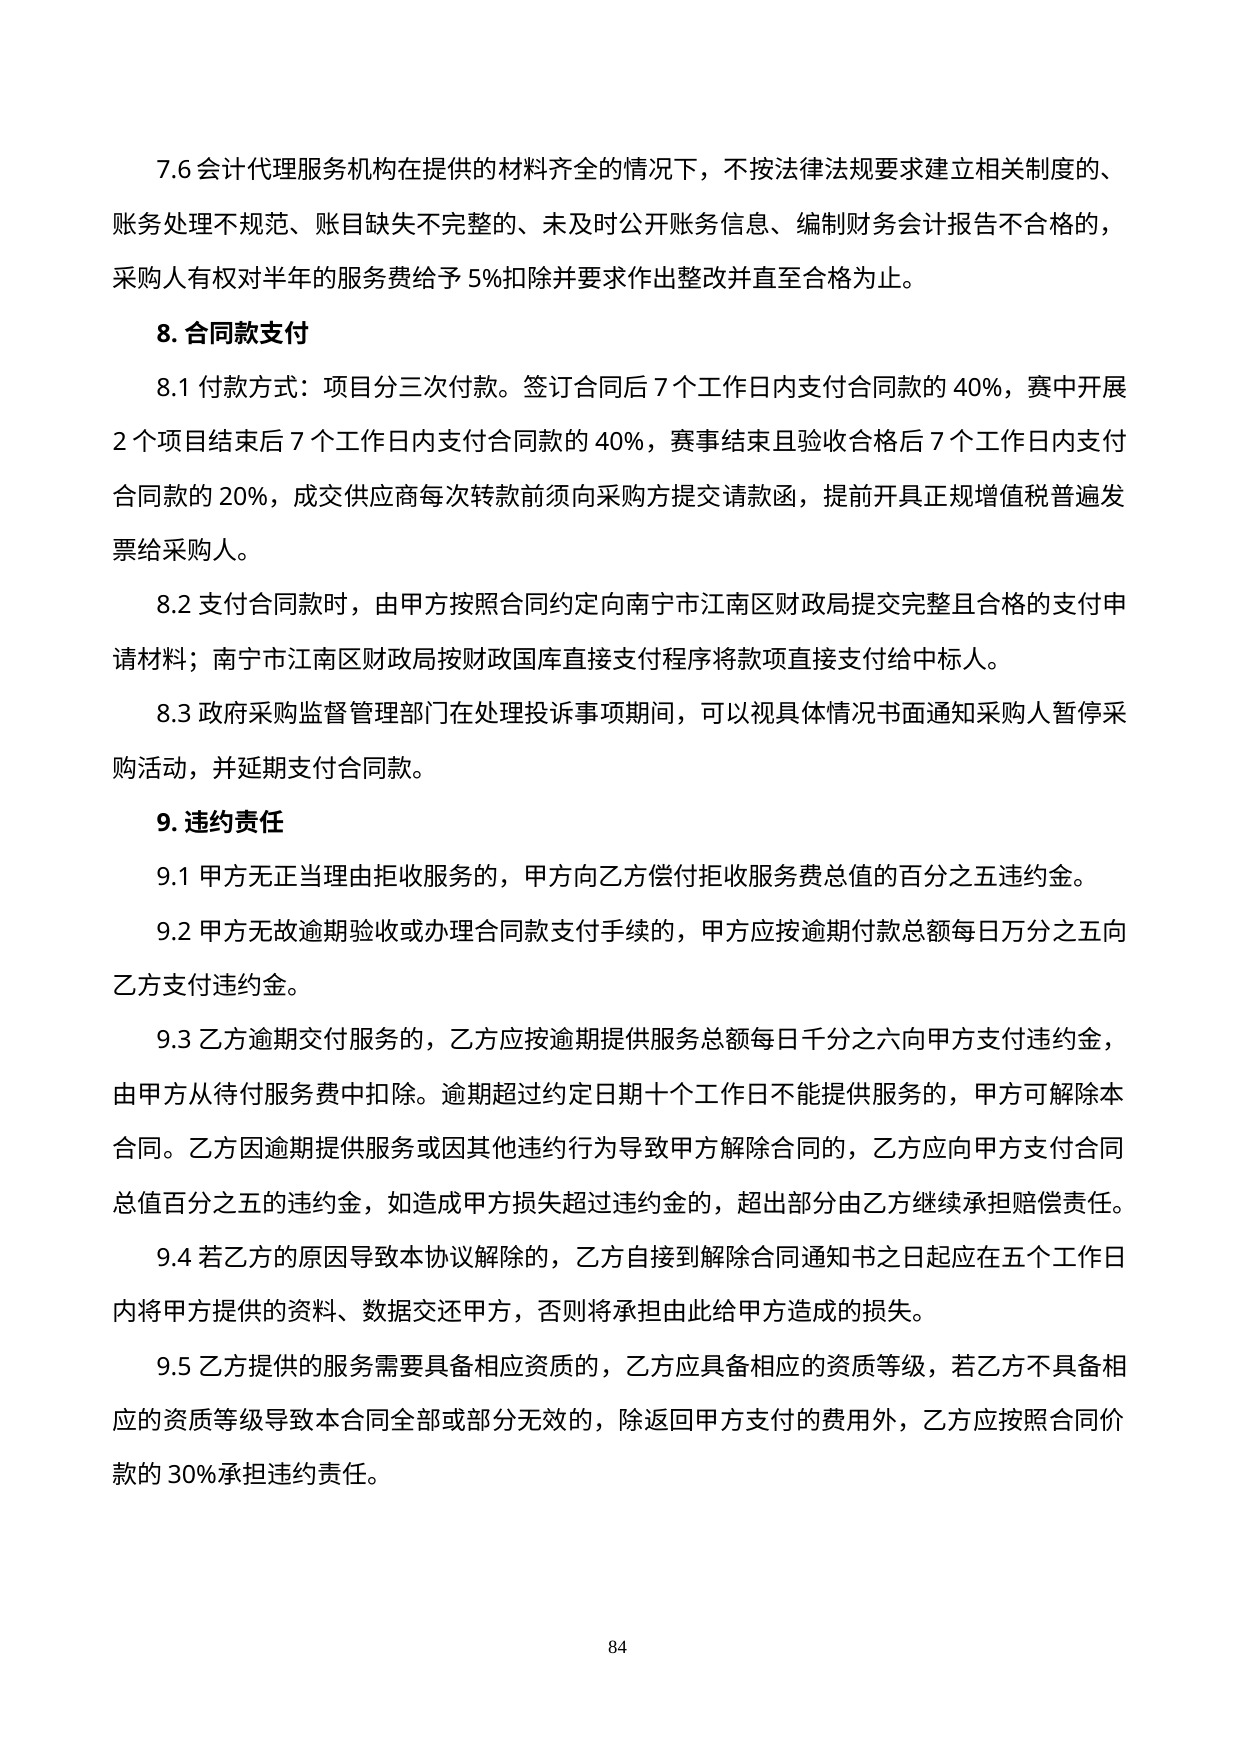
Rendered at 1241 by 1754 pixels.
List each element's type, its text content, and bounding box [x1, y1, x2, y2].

text 9.3 乙方逾期交付服务的，乙方应按逾期提供服务总额每日千分之六向甲方支付违约金，由甲方从待付服务费中扣除。逾期超过约定日期十个工作日不能提供服务的，甲方可解除本合同。乙方因逾期提供服务或因其他违约行为导致甲方解除合同的，乙方应向甲方支付合同总值百分之五的违约金，如造成甲方损失超过违约金的，超出部分由乙方继续承担赔偿责任。 [112, 1020, 1128, 1219]
text 9. 违约责任 [112, 802, 1128, 839]
text 9.2 甲方无故逾期验收或办理合同款支付手续的，甲方应按逾期付款总额每日万分之五向乙方支付违约金。 [112, 911, 1128, 1002]
text 9.1 甲方无正当理由拒收服务的，甲方向乙方偿付拒收服务费总值的百分之五违约金。 [112, 857, 1128, 893]
text 8.1 付款方式：项目分三次付款。签订合同后7个工作日内支付合同款的40%，赛中开展2个项目结束后7个工作日内支付合同款的40%，赛事结束且验收合格后7个工作日内支付合同款的20%，成交供应商每次转款前须向采购方提交请款函，提前开具正规增值税普遍发票给采购人。 [112, 367, 1128, 567]
text 9.4 若乙方的原因导致本协议解除的，乙方自接到解除合同通知书之日起应在五个工作日内将甲方提供的资料、数据交还甲方，否则将承担由此给甲方造成的损失。 [112, 1237, 1128, 1328]
text 8. 合同款支付 [112, 313, 1128, 349]
text 8.2 支付合同款时，由甲方按照合同约定向南宁市江南区财政局提交完整且合格的支付申请材料；南宁市江南区财政局按财政国库直接支付程序将款项直接支付给中标人。 [112, 585, 1128, 676]
text 7.6会计代理服务机构在提供的材料齐全的情况下，不按法律法规要求建立相关制度的、账务处理不规范、账目缺失不完整的、未及时公开账务信息、编制财务会计报告不合格的，采购人有权对半年的服务费给予5%扣除并要求作出整改并直至合格为止。 [112, 150, 1128, 295]
text 9.5 乙方提供的服务需要具备相应资质的，乙方应具备相应的资质等级，若乙方不具备相应的资质等级导致本合同全部或部分无效的，除返回甲方支付的费用外，乙方应按照合同价款的30%承担违约责任。 [112, 1346, 1128, 1491]
text 8.3 政府采购监督管理部门在处理投诉事项期间，可以视具体情况书面通知采购人暂停采购活动，并延期支付合同款。 [112, 694, 1128, 784]
